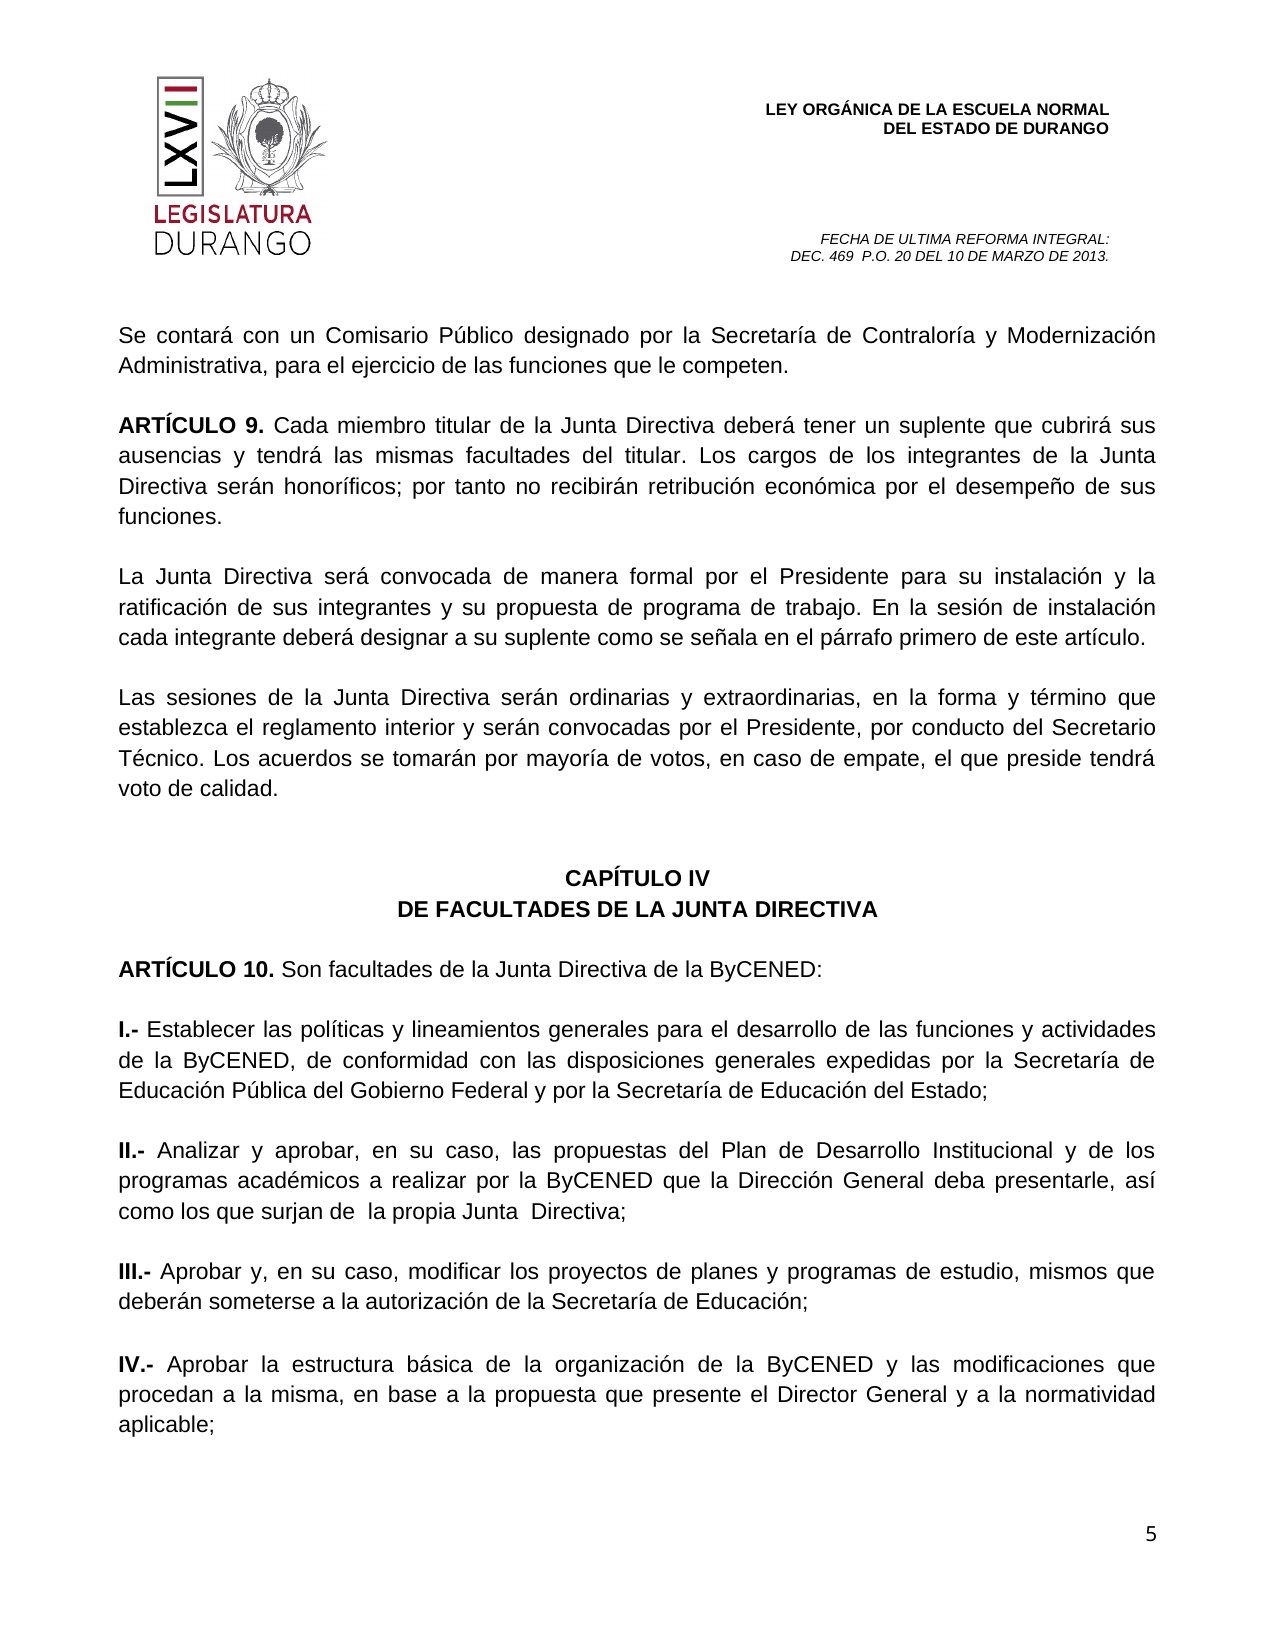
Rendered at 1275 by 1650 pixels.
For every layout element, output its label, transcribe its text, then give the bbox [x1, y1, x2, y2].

text I.- Establecer las políticas y lineamientos generales para el desarrollo de las funciones y actividades de la ByCENED, de conformidad con las disposiciones generales expedidas por la Secretaría de Educación Pública del Gobierno Federal y por la Secretaría de Educación del Estado; [118, 1016, 1157, 1103]
text Se contará con un Comisario Público designado por la Secretaría de Contraloría y Modernización Administrativa, para el ejercicio de las funciones que le competen. [118, 322, 1157, 378]
text II.- Analizar y aprobar, en su caso, las propuestas del Plan de Desarrollo Institucional y de los programas académicos a realizar por la ByCENED que la Dirección General deba presentarle, así como los que surjan de la propia Junta Directiva; [118, 1137, 1157, 1224]
text ARTÍCULO 10. Son facultades de la Junta Directiva de la ByCENED: [118, 956, 1157, 982]
text DE FACULTADES DE LA JUNTA DIRECTIVA [118, 896, 1157, 922]
text CAPÍTULO IV [118, 865, 1157, 892]
picture [152, 73, 330, 258]
text IV.- Aprobar la estructura básica de la organización de la ByCENED y las modificaciones que procedan a la misma, en base a la propuesta que presente el Director General y a la normatividad aplicable; [118, 1351, 1157, 1438]
text Las sesiones de la Junta Directiva serán ordinarias y extraordinarias, en la forma y término que establezca el reglamento interior y serán convocadas por el Presidente, por conducto del Secretario Técnico. Los acuerdos se tomarán por mayoría de votos, en caso de empate, el que preside tendrá voto de calidad. [118, 684, 1157, 801]
text La Junta Directiva será convocada de manera formal por el Presidente para su instalación y la ratificación de sus integrantes y su propuesta de programa de trabajo. En la sesión de instalación cada integrante deberá designar a su suplente como se señala en el párrafo primero de este artículo. [118, 563, 1157, 650]
text III.- Aprobar y, en su caso, modificar los proyectos de planes y programas de estudio, mismos que deberán someterse a la autorización de la Secretaría de Educación; [118, 1258, 1157, 1314]
text ARTÍCULO 9. Cada miembro titular de la Junta Directiva deberá tener un suplente que cubrirá sus ausencias y tendrá las mismas facultades del titular. Los cargos de los integrantes de la Junta Directiva serán honoríficos; por tanto no recibirán retribución económica por el desempeño de sus funciones. [118, 412, 1157, 529]
